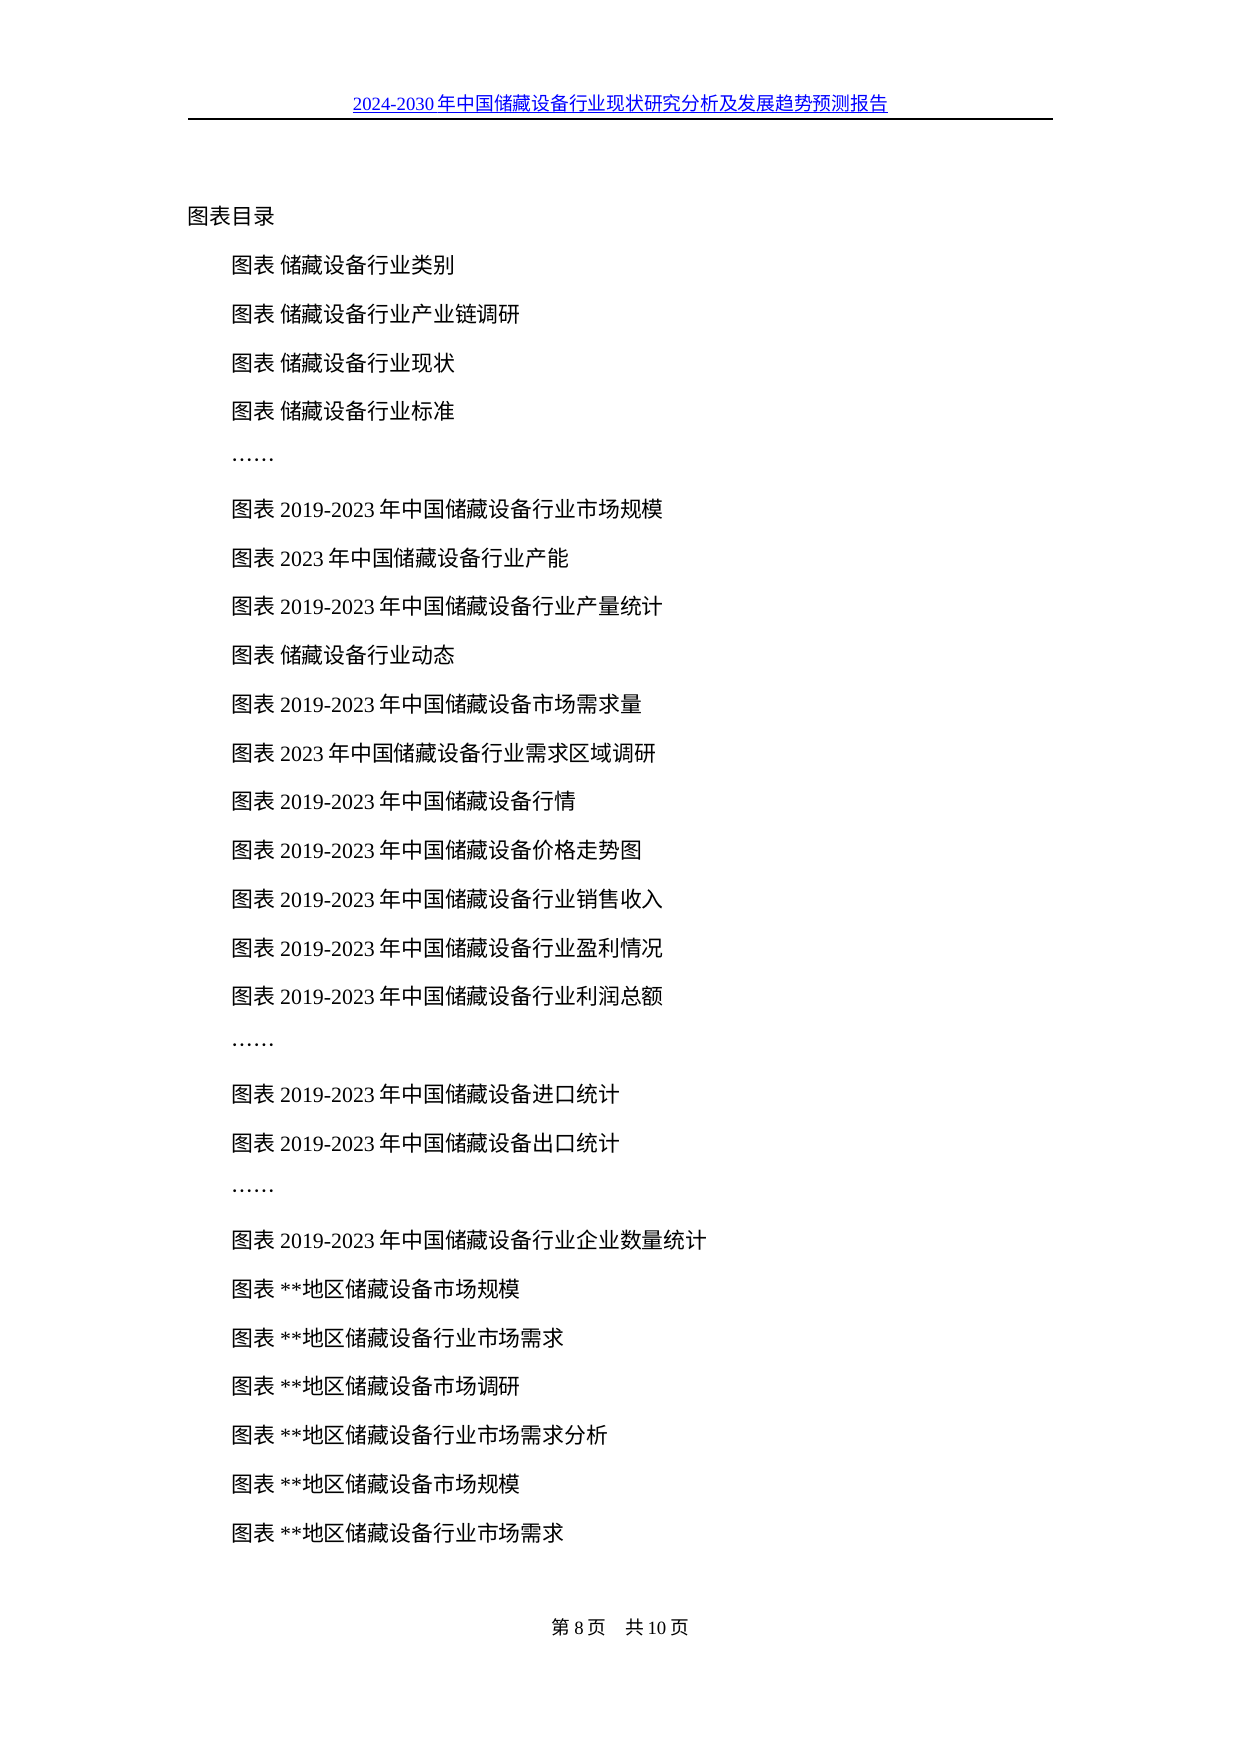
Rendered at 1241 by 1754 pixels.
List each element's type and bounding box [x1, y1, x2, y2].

text [187, 150, 1053, 1548]
